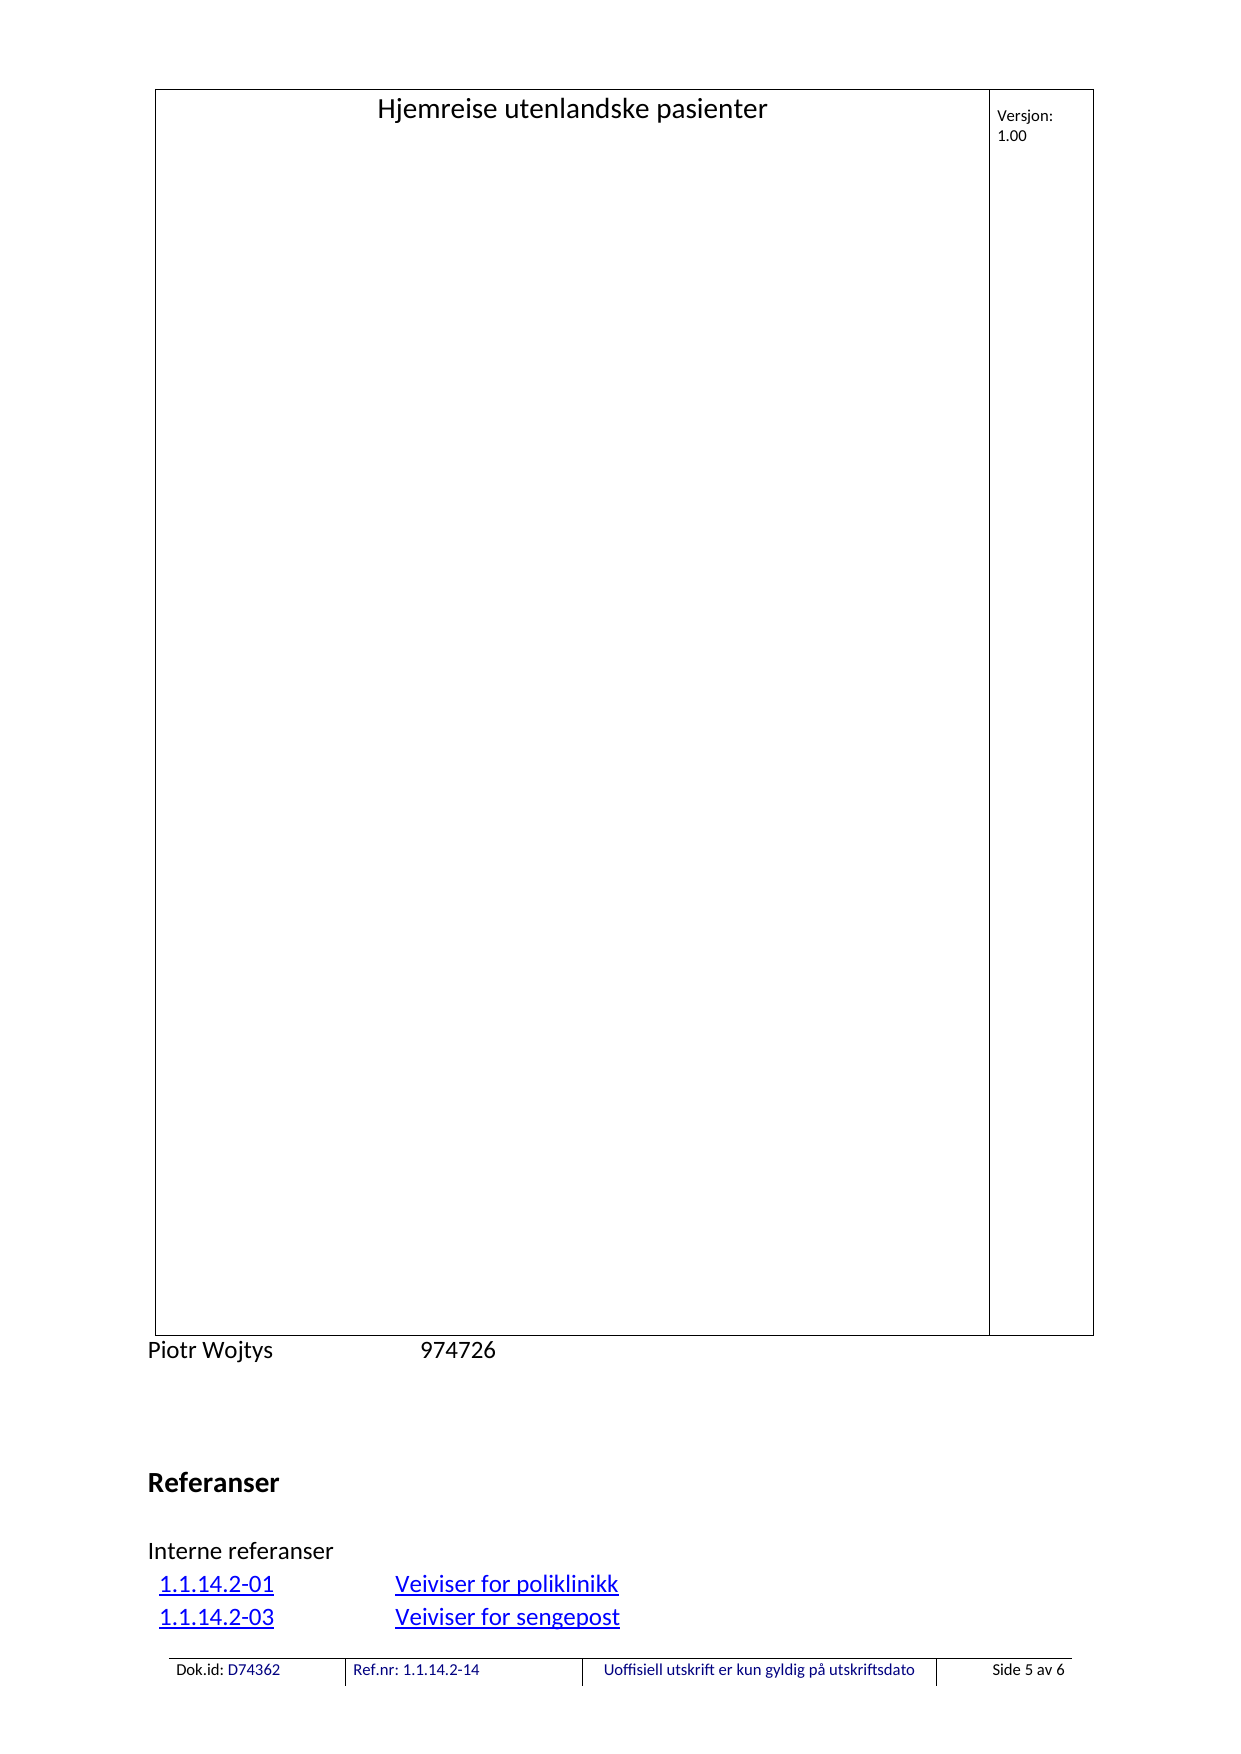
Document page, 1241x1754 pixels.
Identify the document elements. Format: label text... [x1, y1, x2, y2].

text Piotr Wojtys 974726 [148, 1335, 1092, 1365]
table_cell 1.1.14.2-03 [148, 1601, 384, 1634]
subtitle Referanser [148, 1464, 1092, 1499]
text Interne referanser [148, 1535, 1092, 1566]
table_cell Veiviser for sengepost [384, 1601, 1092, 1634]
table_header Veiviser for poliklinikk [384, 1568, 1092, 1601]
table_header 1.1.14.2-01 [148, 1568, 384, 1601]
